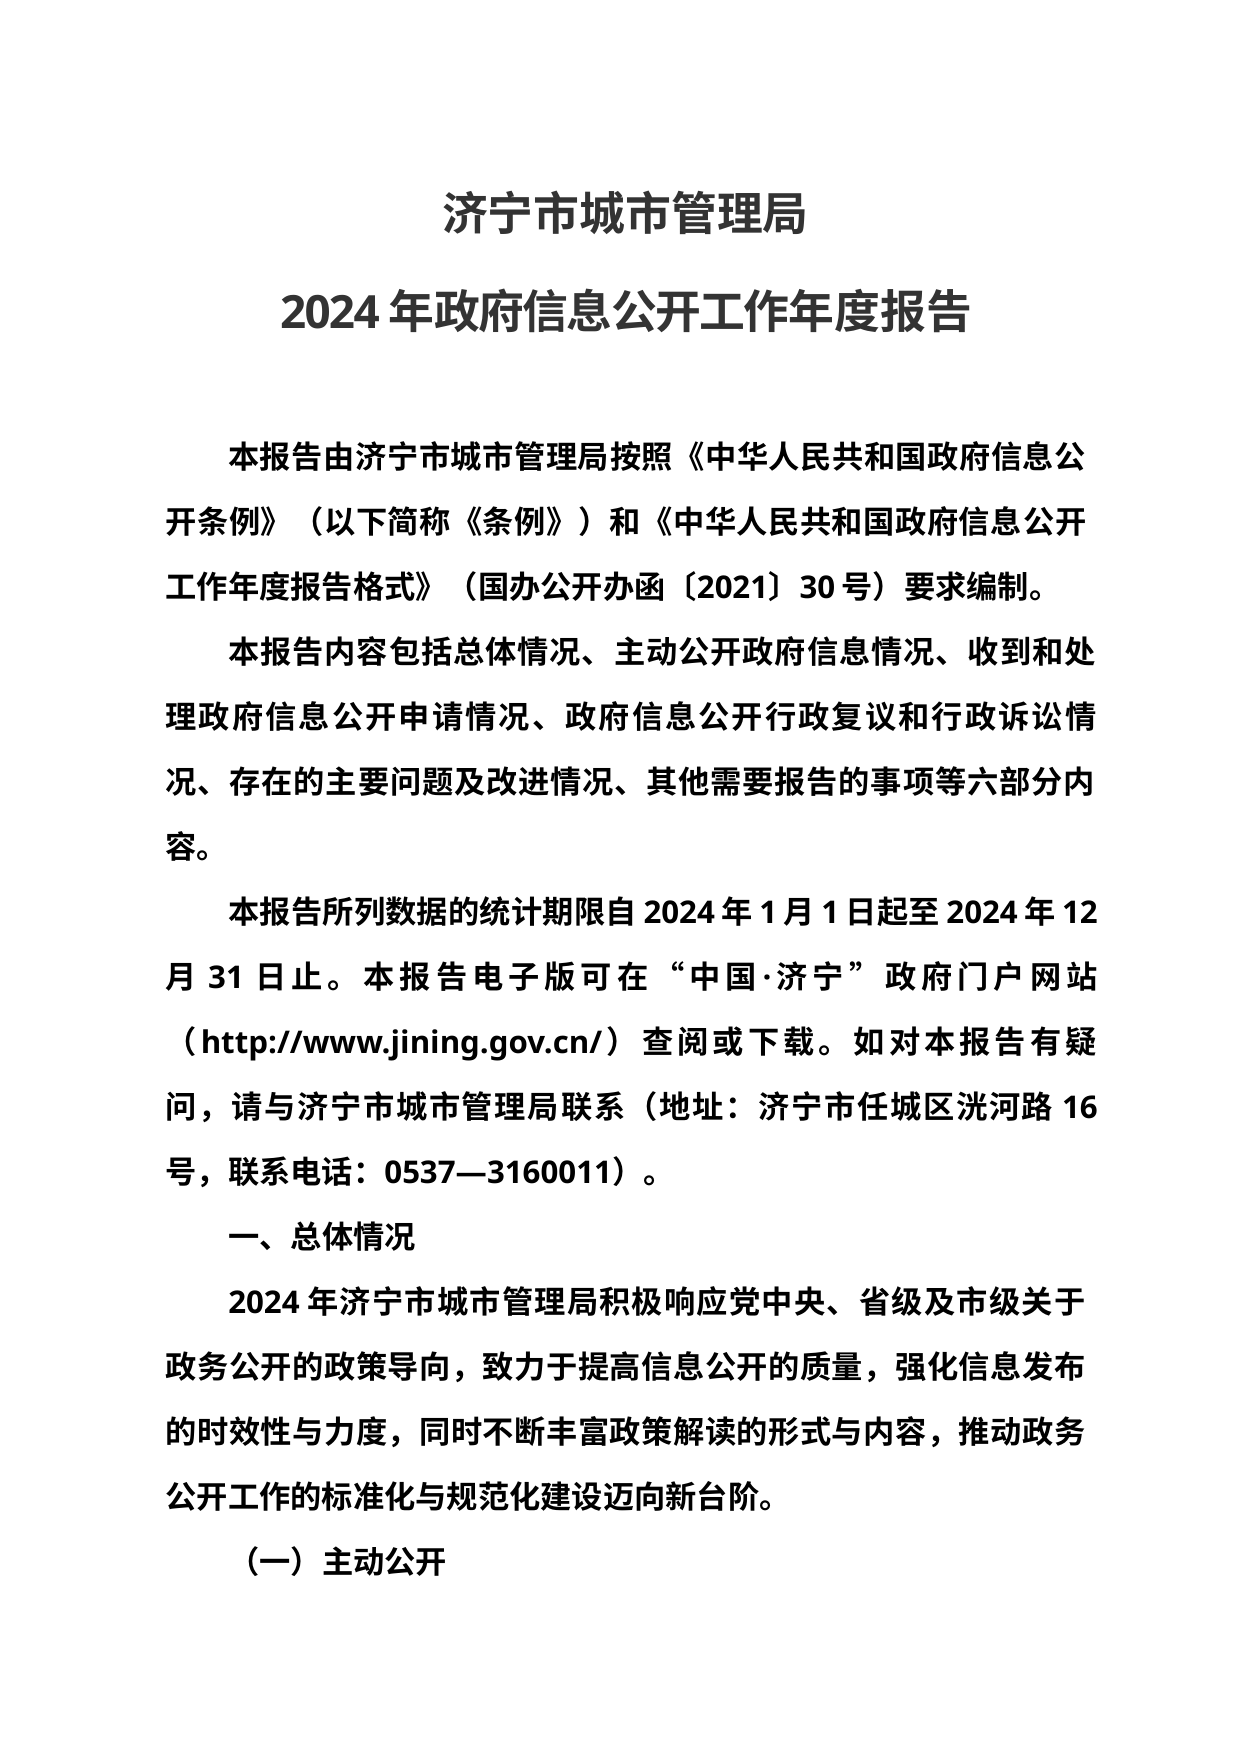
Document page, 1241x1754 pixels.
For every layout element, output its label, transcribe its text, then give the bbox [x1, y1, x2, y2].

list 2024年济宁市城市管理局积极响应党中央、省级及市级关于政务公开的政策导向，致力于提高信息公开的质量，强化信息发布的时效性与力度，同时不断丰富政策解读的形式与内容，推动政务公开工作的标准化与规范化建设迈向新台阶。 [165, 1267, 1087, 1527]
text 一、总体情况 [165, 1202, 1087, 1267]
text 2024年政府信息公开工作年度报告 [165, 259, 1087, 357]
text 济宁市城市管理局 [165, 162, 1087, 259]
text 本报告由济宁市城市管理局按照《中华人民共和国政府信息公开条例》（以下简称《条例》）和《中华人民共和国政府信息公开工作年度报告格式》（国办公开办函〔2021〕30号）要求编制。 [165, 422, 1087, 617]
text 本报告所列数据的统计期限自2024年1月1日起至2024年12月31日止。本报告电子版可在“中国·济宁”政府门户网站（http://www.jining.gov.cn/）查阅或下载。如对本报告有疑问，请与济宁市城市管理局联系（地址：济宁市任城区洸河路16号，联系电话：0537—3160011）。 [165, 877, 1098, 1202]
text 本报告内容包括总体情况、主动公开政府信息情况、收到和处理政府信息公开申请情况、政府信息公开行政复议和行政诉讼情况、存在的主要问题及改进情况、其他需要报告的事项等六部分内容。 [165, 617, 1098, 877]
list （一）主动公开 [165, 1527, 1087, 1592]
